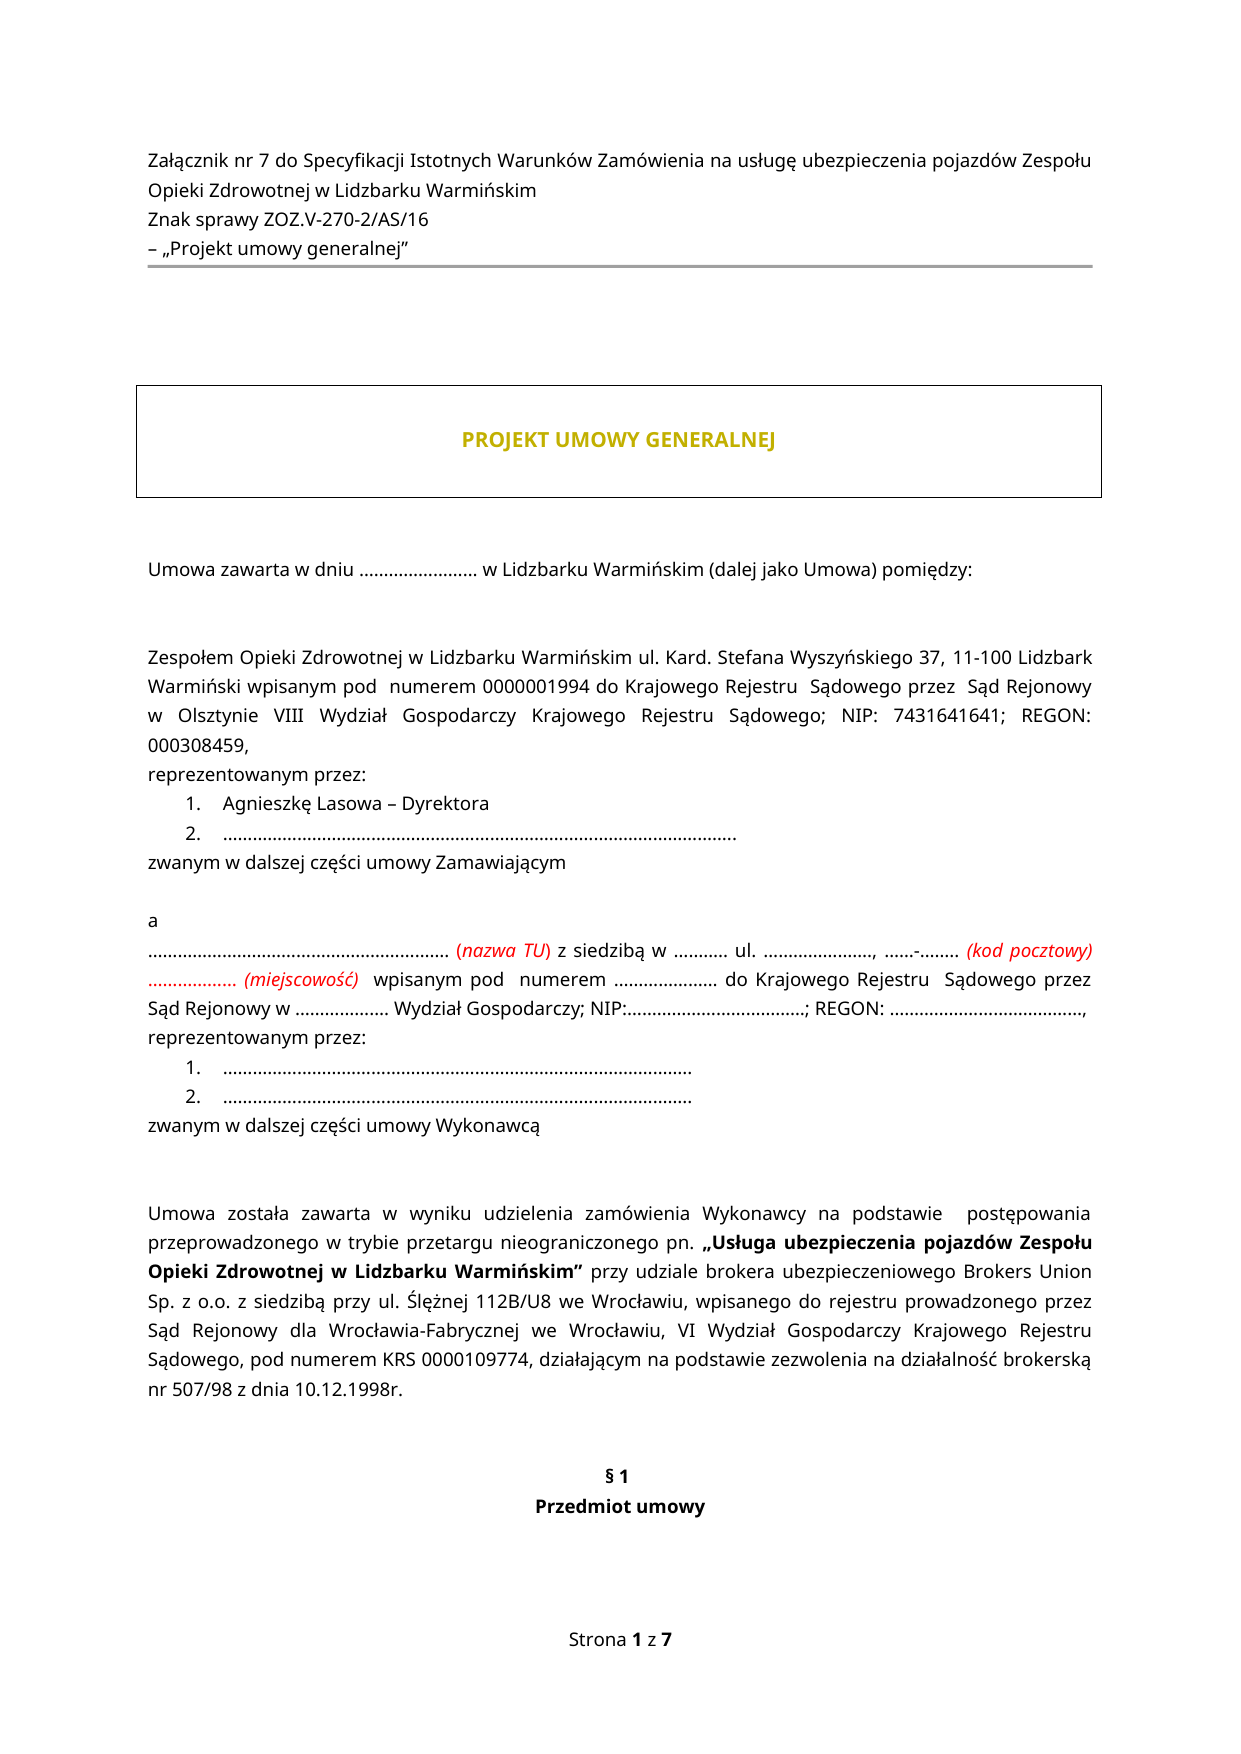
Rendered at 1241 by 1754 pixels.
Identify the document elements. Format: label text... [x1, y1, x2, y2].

text Umowa została zawarta w wyniku udzielenia zamówienia Wykonawcy na podstawie postępowania przeprowadzonego w trybie przetargu nieograniczonego pn. „Usługa ubezpieczenia pojazdów Zespołu Opieki Zdrowotnej w Lidzbarku Warmińskim” przy udziale brokera ubezpieczeniowego Brokers Union Sp. z o.o. z siedzibą przy ul. Ślężnej 112B/U8 we Wrocławiu, wpisanego do rejestru prowadzonego przez Sąd Rejonowy dla Wrocławia-Fabrycznej we Wrocławiu, VI Wydział Gospodarczy Krajowego Rejestru Sądowego, pod numerem KRS 0000109774, działającym na podstawie zezwolenia na działalność brokerską nr 507/98 z dnia 10.12.1998r. [148, 1200, 1092, 1401]
text reprezentowanym przez: [148, 1025, 1092, 1050]
text Umowa zawarta w dniu …………………… w Lidzbarku Warmińskim (dalej jako Umowa) pomiędzy: [148, 556, 1092, 582]
text zwanym w dalszej części umowy Wykonawcą [148, 1112, 1092, 1138]
text reprezentowanym przez: [148, 761, 1092, 787]
text Znak sprawy ZOZ.V-270-2/AS/16 [148, 206, 1092, 232]
text a [148, 908, 1092, 933]
table_header PROJEKT UMOWY GENERALNEJ [137, 386, 1101, 497]
text zwanym w dalszej części umowy Zamawiającym [148, 849, 1092, 874]
text Przedmiot umowy [148, 1493, 1092, 1518]
list Agnieszkę Lasowa – Dyrektora [185, 791, 1092, 816]
list ………………………………………………………………………………….. [185, 1083, 1092, 1109]
text Zespołem Opieki Zdrowotnej w Lidzbarku Warmińskim ul. Kard. Stefana Wyszyńskiego 37, 11-100 Lidzbark Warmiński wpisanym pod numerem 0000001994 do Krajowego Rejestru Sądowego przez Sąd Rejonowy w Olsztynie VIII Wydział Gospodarczy Krajowego Rejestru Sądowego; NIP: 7431641641; REGON: 000308459, [148, 644, 1092, 757]
text ……………………………………………………. (nazwa TU) z siedzibą w ……….. ul. …………………., ……-…….. (kod pocztowy) ……………… (miejscowość) wpisanym pod numerem ………………… do Krajowego Rejestru Sądowego przez Sąd Rejonowy w ………………. Wydział Gospodarczy; NIP:………………………………; REGON: …………………………………, [148, 937, 1092, 1021]
text – „Projekt umowy generalnej” [148, 236, 1092, 261]
list ………………………………………………………………………………………….. [185, 820, 1092, 845]
list ………………………………………………………………………………….. [185, 1054, 1092, 1079]
text Załącznik nr 7 do Specyfikacji Istotnych Warunków Zamówienia na usługę ubezpieczenia pojazdów Zespołu Opieki Zdrowotnej w Lidzbarku Warmińskim [148, 148, 1092, 202]
